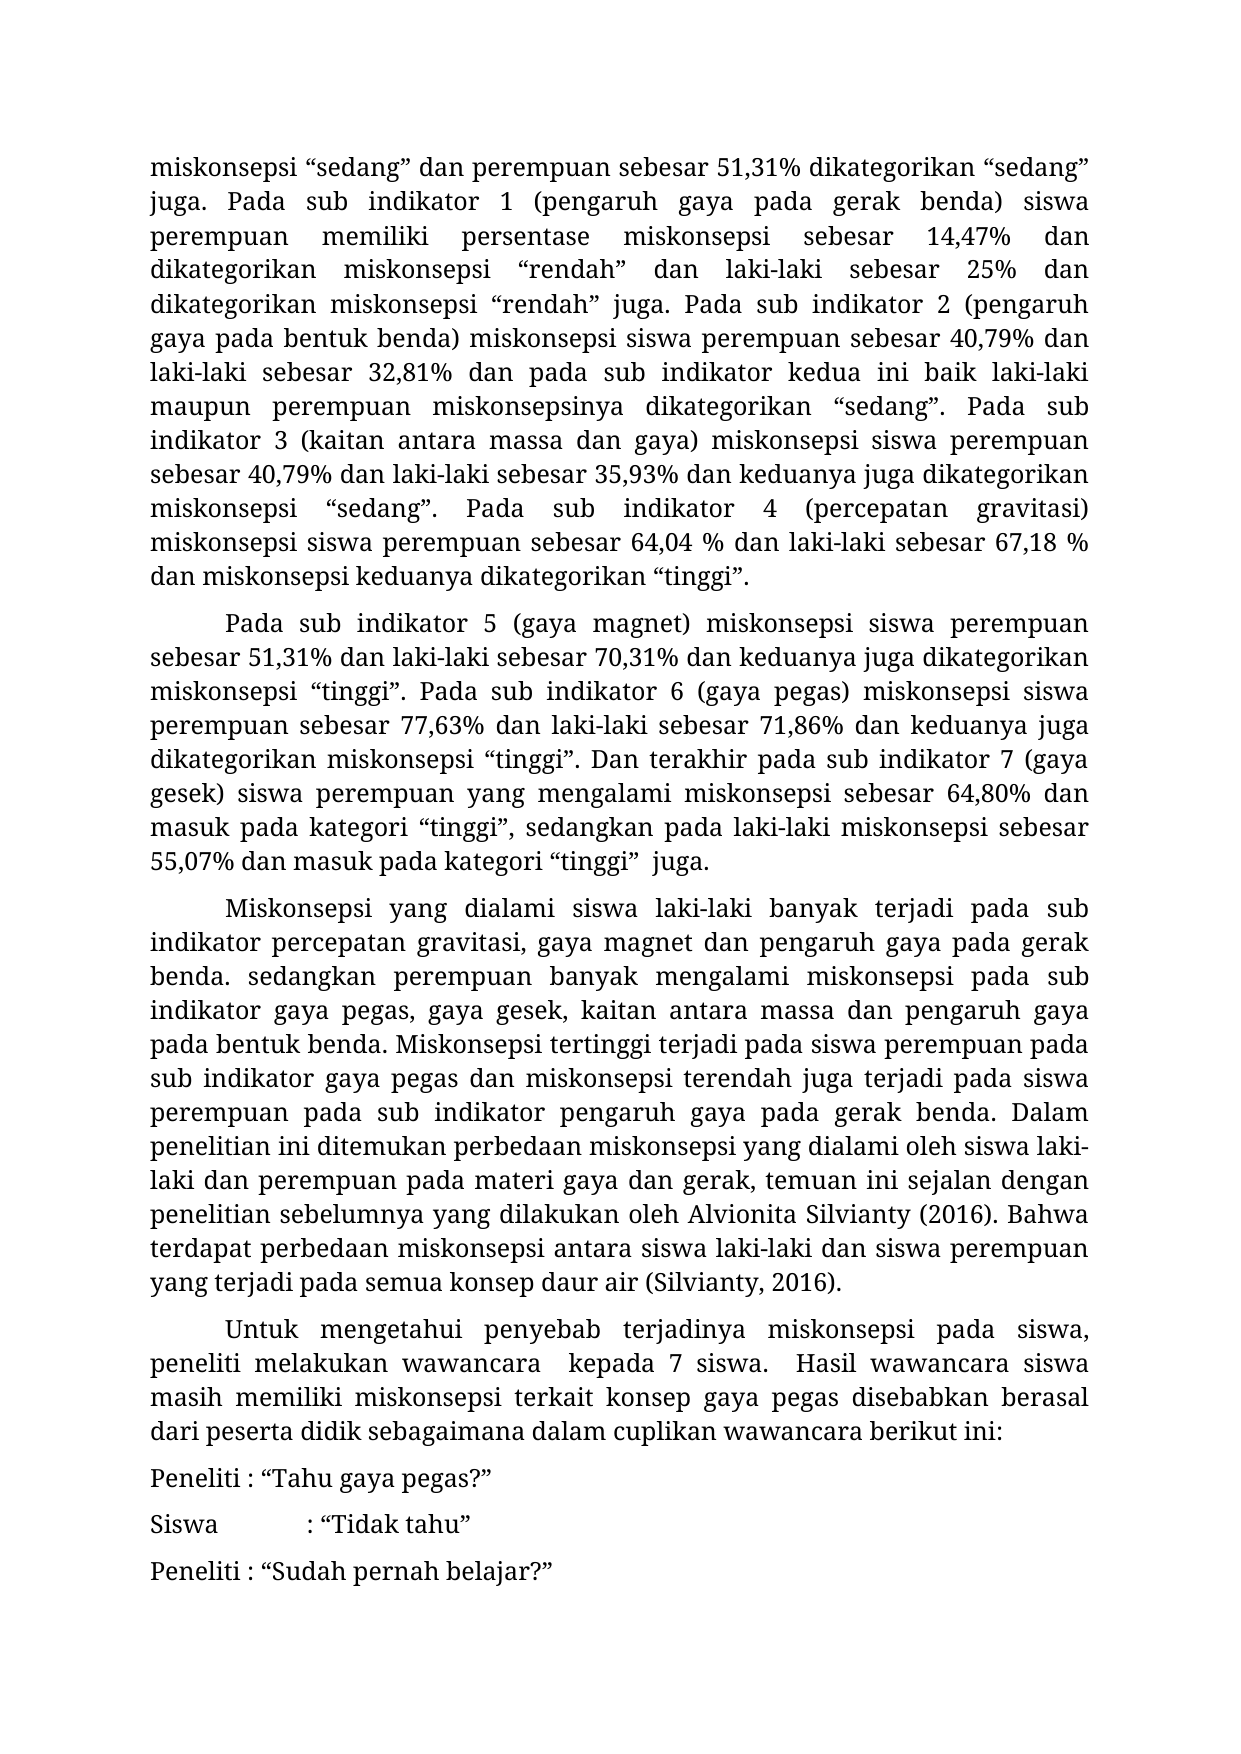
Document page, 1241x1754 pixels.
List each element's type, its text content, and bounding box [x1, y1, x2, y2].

text Peneliti : “Sudah pernah belajar?” [150, 1553, 1090, 1587]
text Peneliti : “Tahu gaya pegas?” [150, 1460, 1090, 1494]
text Miskonsepsi yang dialami siswa laki-laki banyak terjadi pada sub indikator percepatan gravitasi, gaya magnet dan pengaruh gaya pada gerak benda. sedangkan perempuan banyak mengalami miskonsepsi pada sub indikator gaya pegas, gaya gesek, kaitan antara massa dan pengaruh gaya pada bentuk benda. Miskonsepsi tertinggi terjadi pada siswa perempuan pada sub indikator gaya pegas dan miskonsepsi terendah juga terjadi pada siswa perempuan pada sub indikator pengaruh gaya pada gerak benda. Dalam penelitian ini ditemukan perbedaan miskonsepsi yang dialami oleh siswa laki-laki dan perempuan pada materi gaya dan gerak, temuan ini sejalan dengan penelitian sebelumnya yang dilakukan oleh Alvionita Silvianty (2016). Bahwa terdapat perbedaan miskonsepsi antara siswa laki-laki dan siswa perempuan yang terjadi pada semua konsep daur air (Silvianty, 2016). [150, 890, 1090, 1299]
text Untuk mengetahui penyebab terjadinya miskonsepsi pada siswa, peneliti melakukan wawancara kepada 7 siswa. Hasil wawancara siswa masih memiliki miskonsepsi terkait konsep gaya pegas disebabkan berasal dari peserta didik sebagaimana dalam cuplikan wawancara berikut ini: [150, 1312, 1090, 1448]
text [150, 150, 1090, 593]
text Pada sub indikator 5 (gaya magnet) miskonsepsi siswa perempuan sebesar 51,31% dan laki-laki sebesar 70,31% dan keduanya juga dikategorikan miskonsepsi “tinggi”. Pada sub indikator 6 (gaya pegas) miskonsepsi siswa perempuan sebesar 77,63% dan laki-laki sebesar 71,86% dan keduanya juga dikategorikan miskonsepsi “tinggi”. Dan terakhir pada sub indikator 7 (gaya gesek) siswa perempuan yang mengalami miskonsepsi sebesar 64,80% dan masuk pada kategori “tinggi”, sedangkan pada laki-laki miskonsepsi sebesar 55,07% dan masuk pada kategori “tinggi” juga. [150, 605, 1090, 878]
text Siswa : “Tidak tahu” [150, 1507, 1090, 1541]
